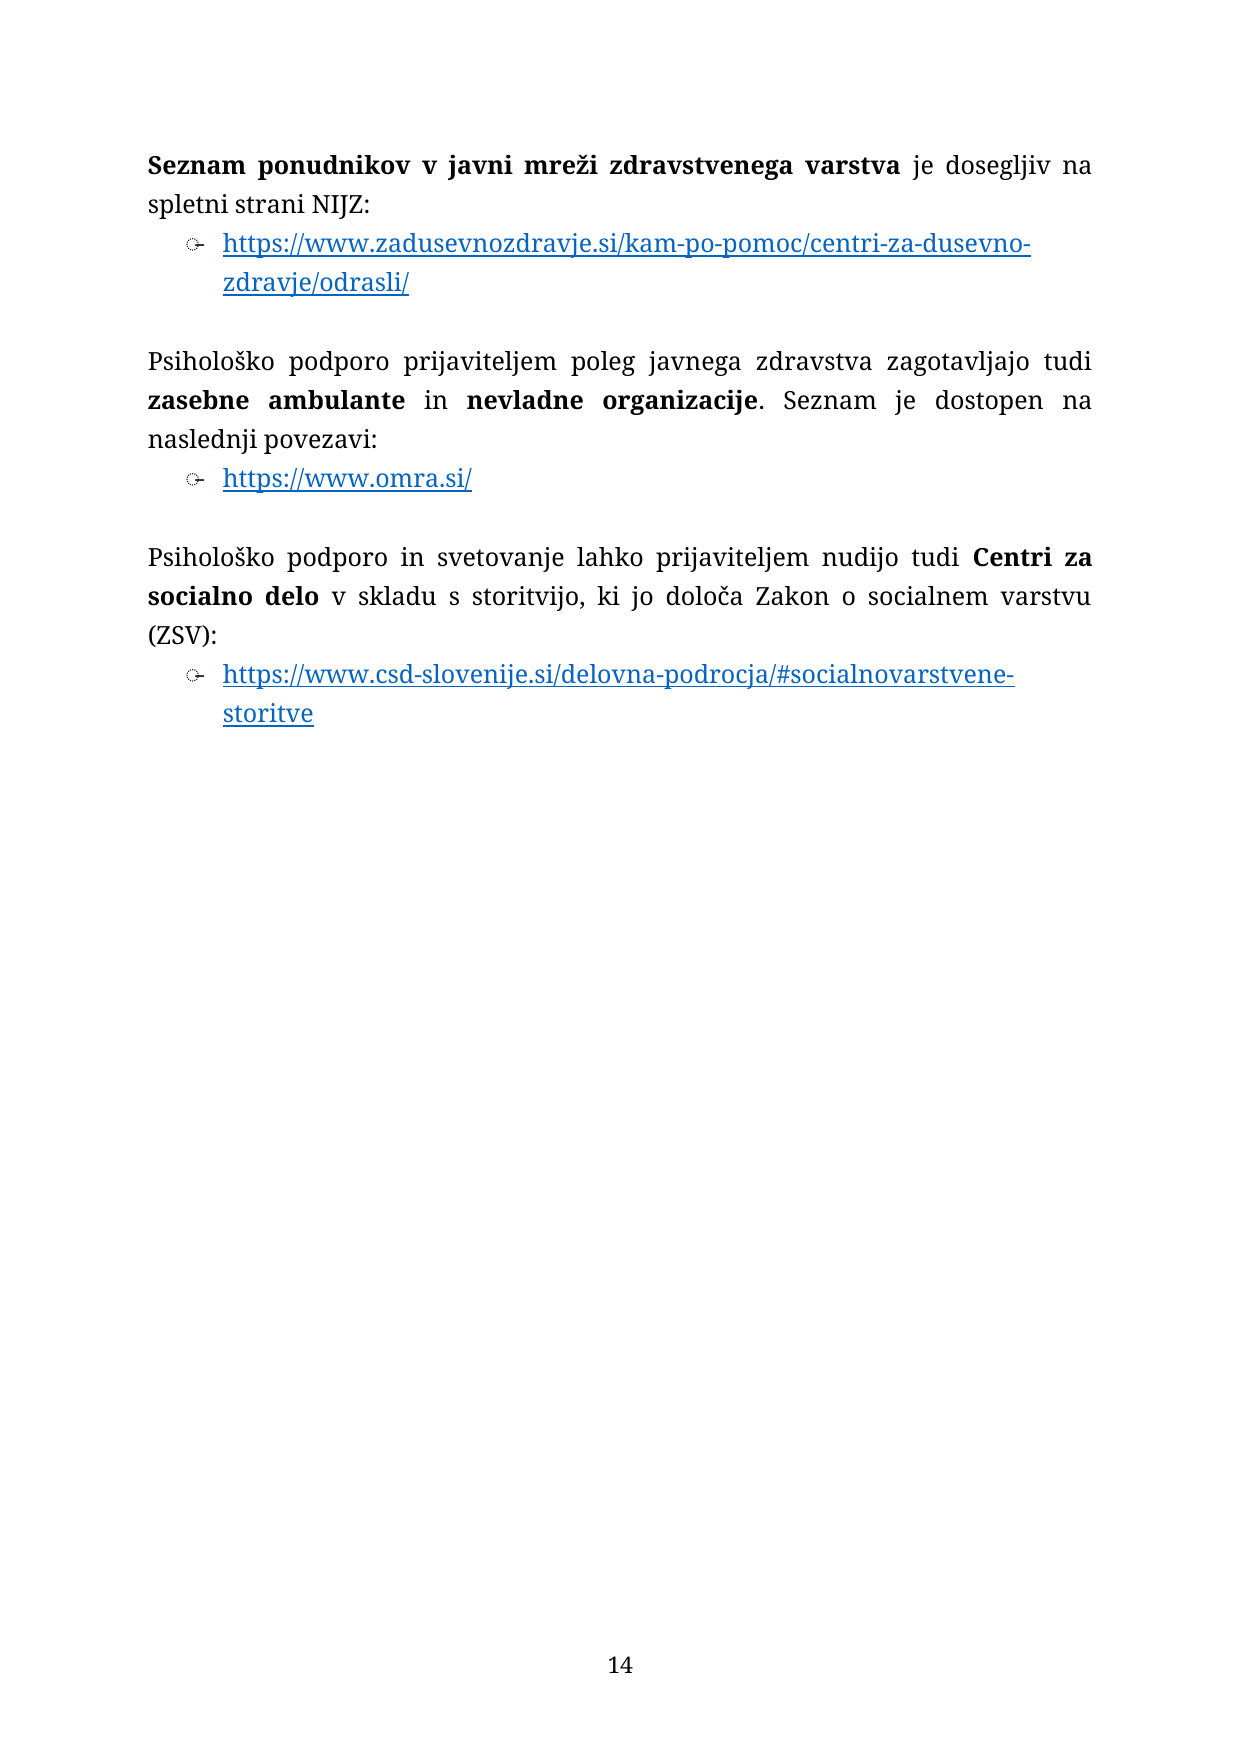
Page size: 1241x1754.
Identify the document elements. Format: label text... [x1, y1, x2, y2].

list https://www.zadusevnozdravje.si/kam-po-pomoc/centri-za-dusevno-zdravje/odrasli/ [185, 226, 1093, 299]
text Psihološko podporo prijaviteljem poleg javnega zdravstva zagotavljajo tudi zasebne ambulante in nevladne organizacije. Seznam je dostopen na naslednji povezavi: [148, 343, 1093, 456]
text Seznam ponudnikov v javni mreži zdravstvenega varstva je dosegljiv na spletni strani NIJZ: [148, 148, 1093, 221]
list https://www.csd-slovenije.si/delovna-podrocja/#socialnovarstvene-storitve [185, 657, 1093, 730]
list https://www.omra.si/ [185, 461, 1093, 495]
text Psihološko podporo in svetovanje lahko prijaviteljem nudijo tudi Centri za socialno delo v skladu s storitvijo, ki jo določa Zakon o socialnem varstvu (ZSV): [148, 539, 1093, 652]
